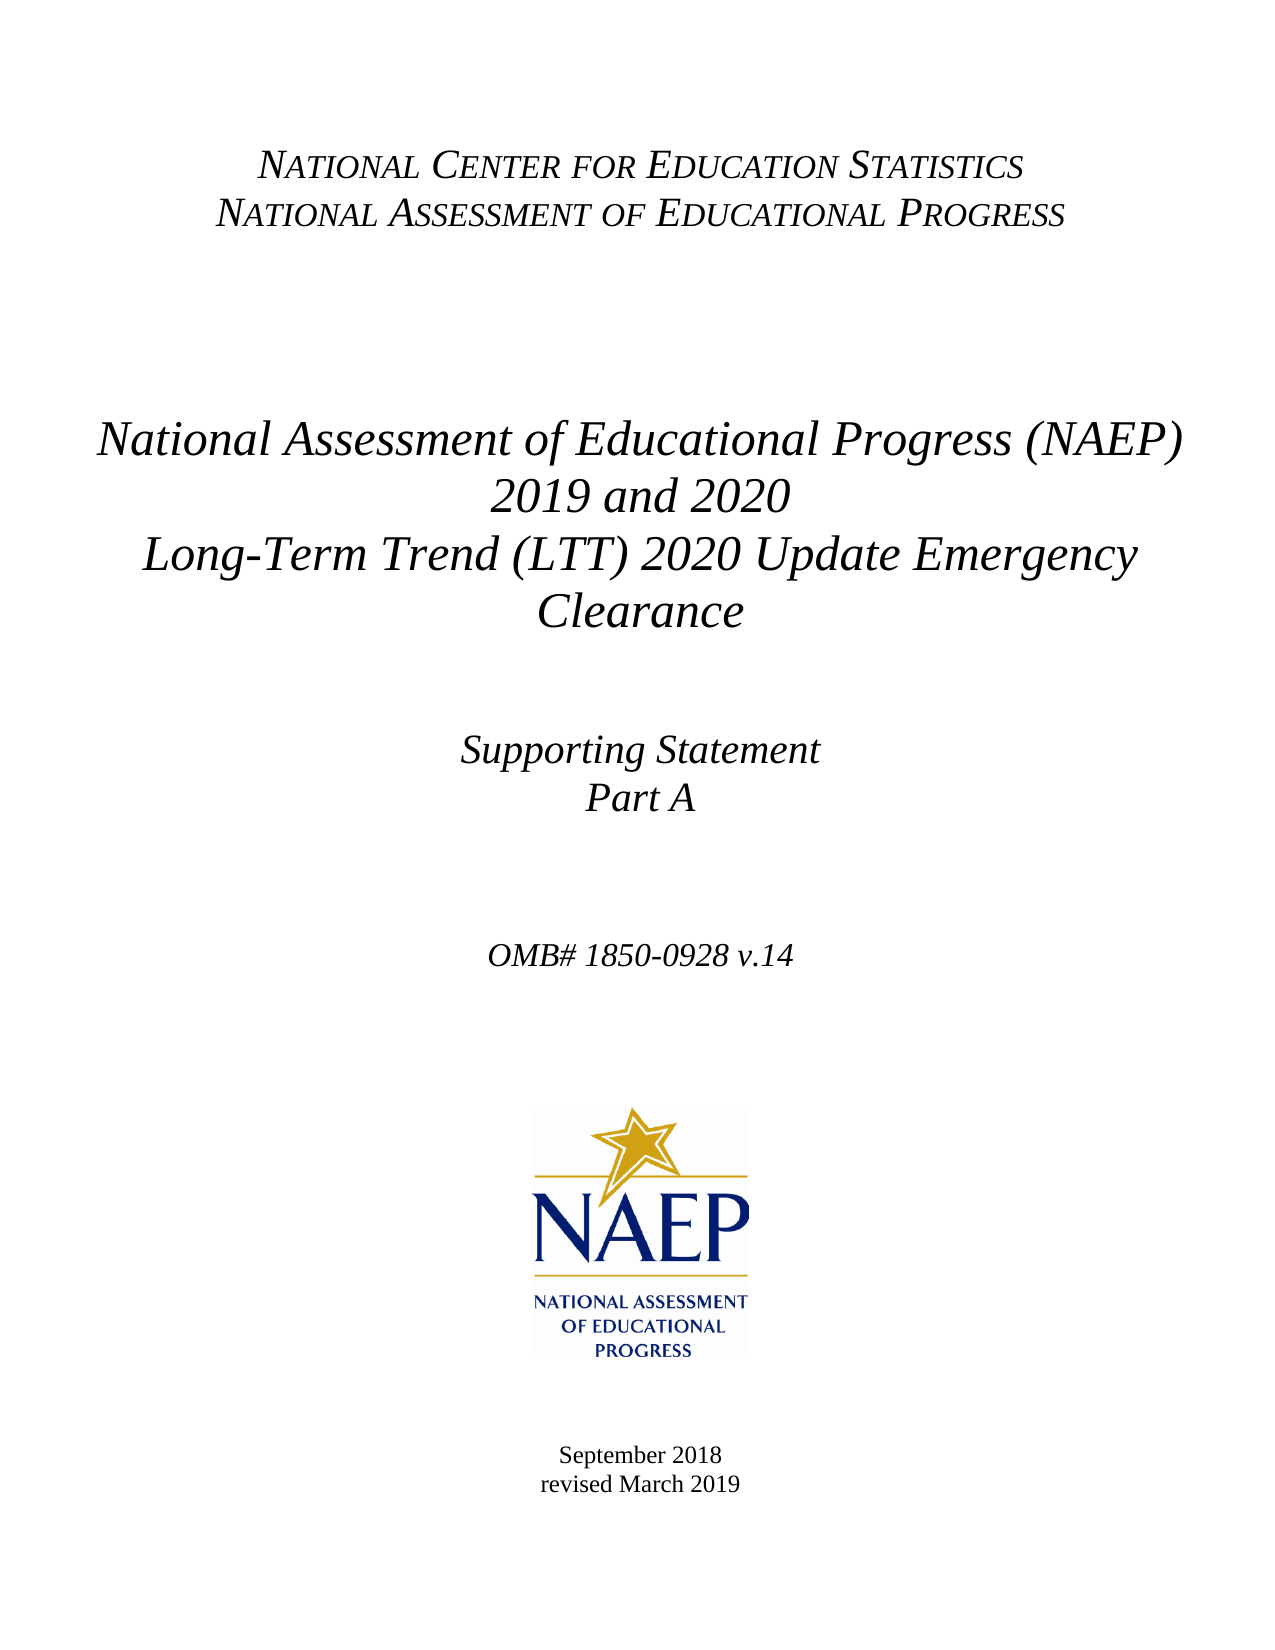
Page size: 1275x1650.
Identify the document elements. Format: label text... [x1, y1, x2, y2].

text National Center for Education Statistics [90, 140, 1191, 188]
text National Assessment of Educational Progress (NAEP) 2019 and 2020 [90, 408, 1191, 523]
picture [531, 1107, 749, 1357]
text OMB# 1850-0928 v.14 [90, 935, 1191, 974]
text September 2018 [90, 1441, 1191, 1469]
text Long-Term Trend (LTT) 2020 Update Emergency Clearance [90, 523, 1191, 638]
text revised March 2019 [90, 1469, 1191, 1498]
text National Assessment of Educational Progress [90, 188, 1191, 236]
text Part A [90, 772, 1191, 820]
text Supporting Statement [90, 724, 1191, 772]
